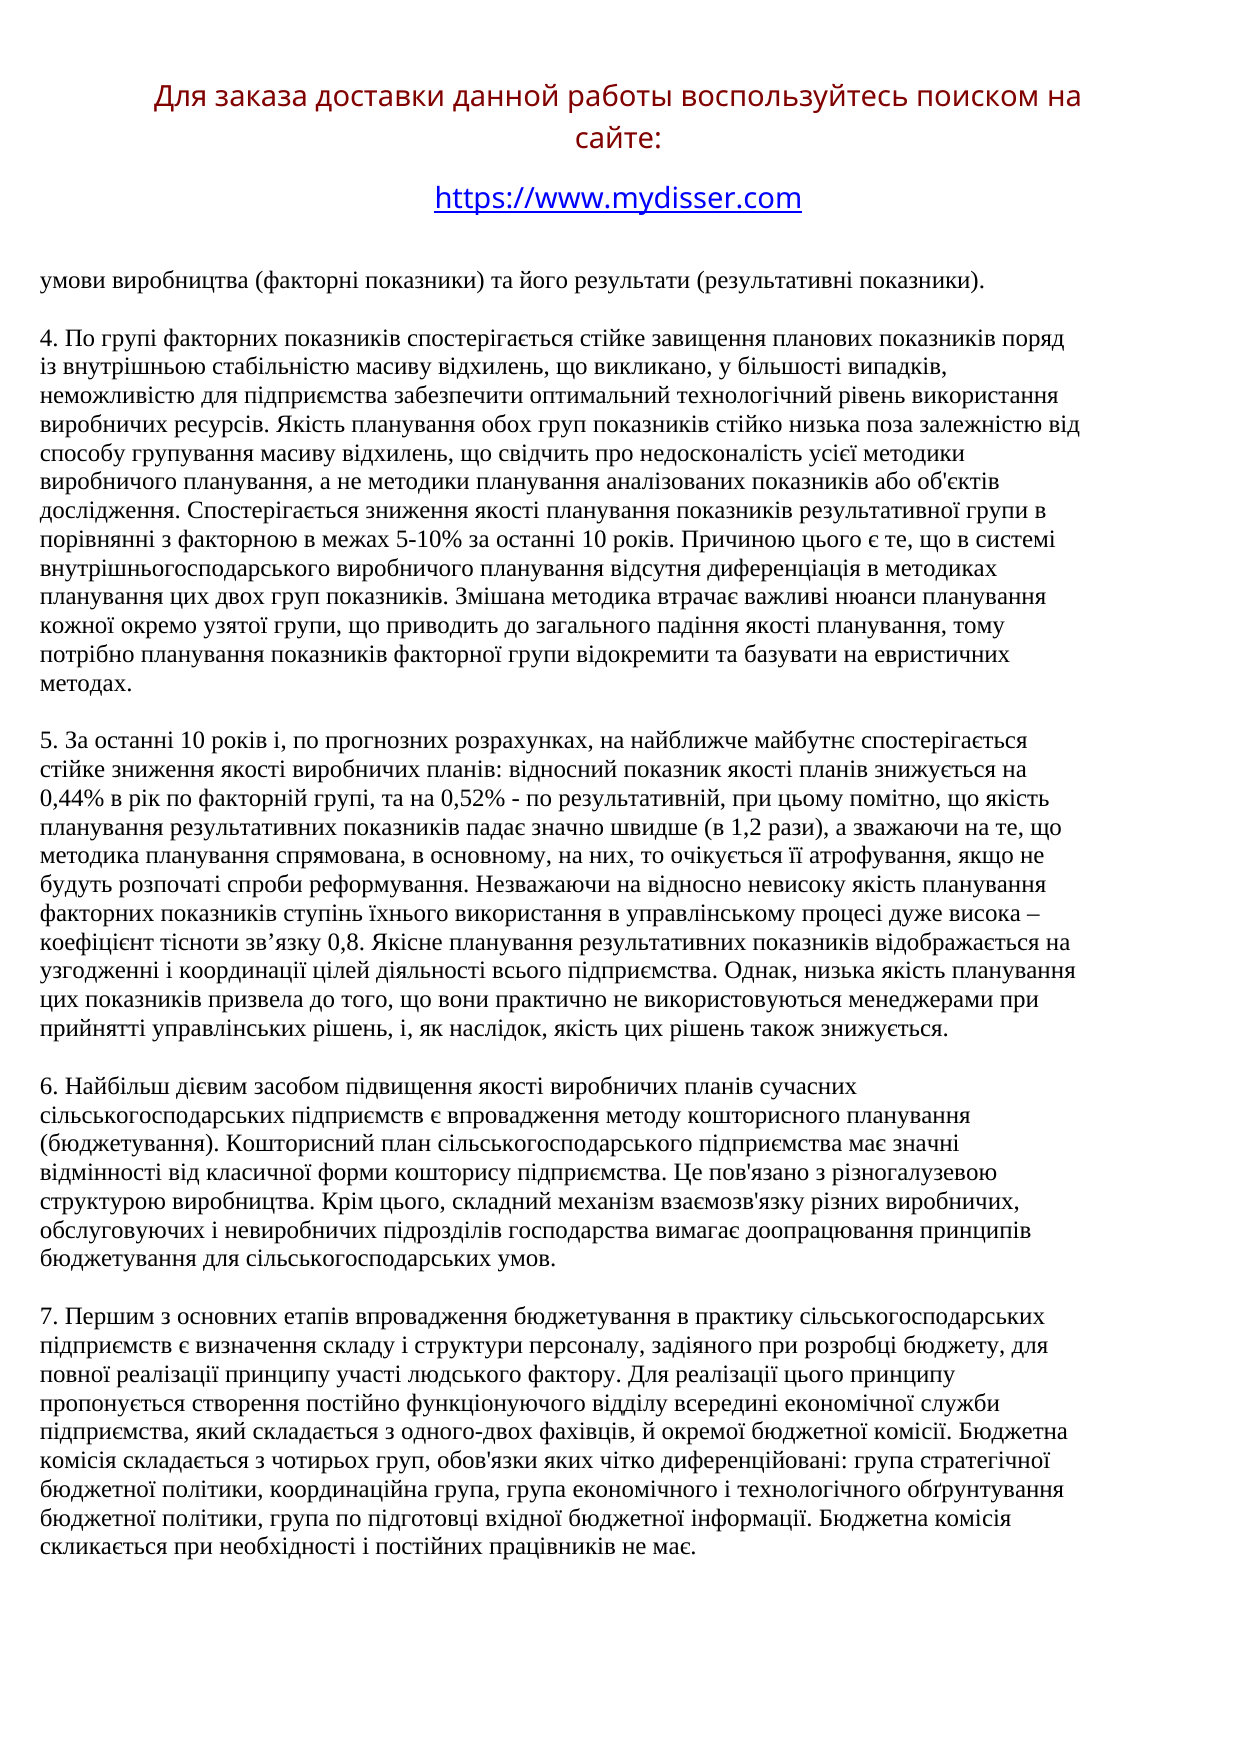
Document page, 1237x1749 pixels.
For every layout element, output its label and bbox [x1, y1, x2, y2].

table_cell [40, 236, 1086, 1589]
